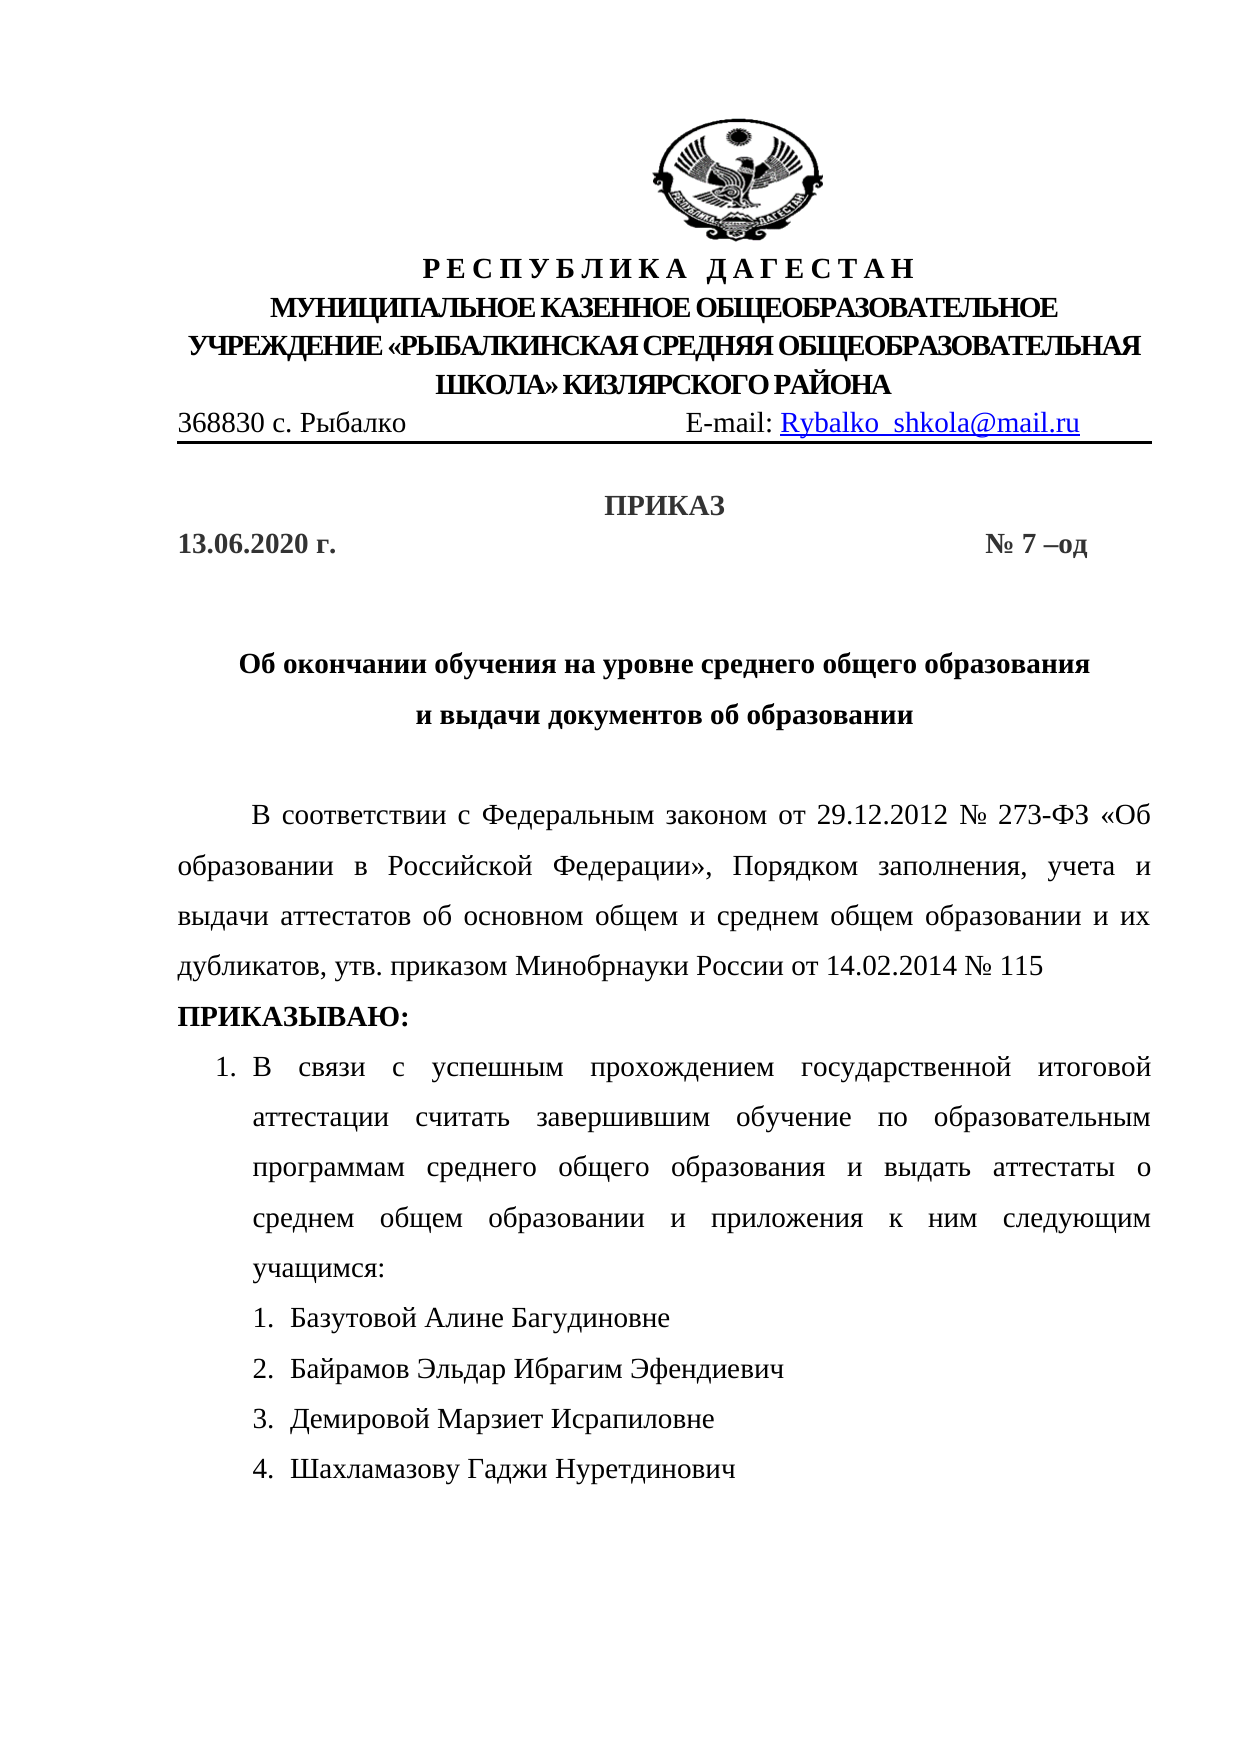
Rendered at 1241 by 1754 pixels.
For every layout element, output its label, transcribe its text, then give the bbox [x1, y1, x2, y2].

text МУНИЦИПАЛЬНОЕ КАЗЕННОЕ ОБЩЕОБРАЗОВАТЕЛЬНОЕ УЧРЕЖДЕНИЕ «РЫБАЛКИНСКАЯ СРЕДНЯЯ ОБЩЕОБРАЗОВАТЕЛЬНАЯ ШКОЛА» КИЗЛЯРСКОГО РАЙОНА [177, 290, 1152, 400]
list Базутовой Алине Багудиновне [252, 1301, 1152, 1334]
text Об окончании обучения на уровне среднего общего образования [177, 646, 1152, 680]
list Демировой Марзиет Исрапиловне [252, 1401, 1152, 1435]
text и выдачи документов об образовании [177, 697, 1152, 730]
text ПРИКАЗ [177, 488, 1152, 521]
picture [651, 118, 827, 247]
list Шахламазову Гаджи Нуретдинович [252, 1451, 1152, 1485]
list В связи с успешным прохождением государственной итоговой аттестации считать завершившим обучение по образовательным программам среднего общего образования и выдать аттестаты о среднем общем образовании и приложения к ним следующим учащимся: [215, 1049, 1152, 1284]
text 368830 с. Рыбалко E-mail: Rybalko_shkola@mail.ru [177, 405, 1152, 441]
text РЕСПУБЛИКА ДАГЕСТАН [177, 251, 1152, 285]
text ПРИКАЗЫВАЮ: [177, 999, 1152, 1032]
list Байрамов Эльдар Ибрагим Эфендиевич [252, 1351, 1152, 1384]
text В соответствии с Федеральным законом от 29.12.2012 № 273-ФЗ «Об образовании в Российской Федерации», Порядком заполнения, учета и выдачи аттестатов об основном общем и среднем общем образовании и их дубликатов, утв. приказом Минобрнауки России от 14.02.2014 № 115 [177, 797, 1152, 982]
text 13.06.2020 г. № 7 –од [177, 526, 1152, 560]
